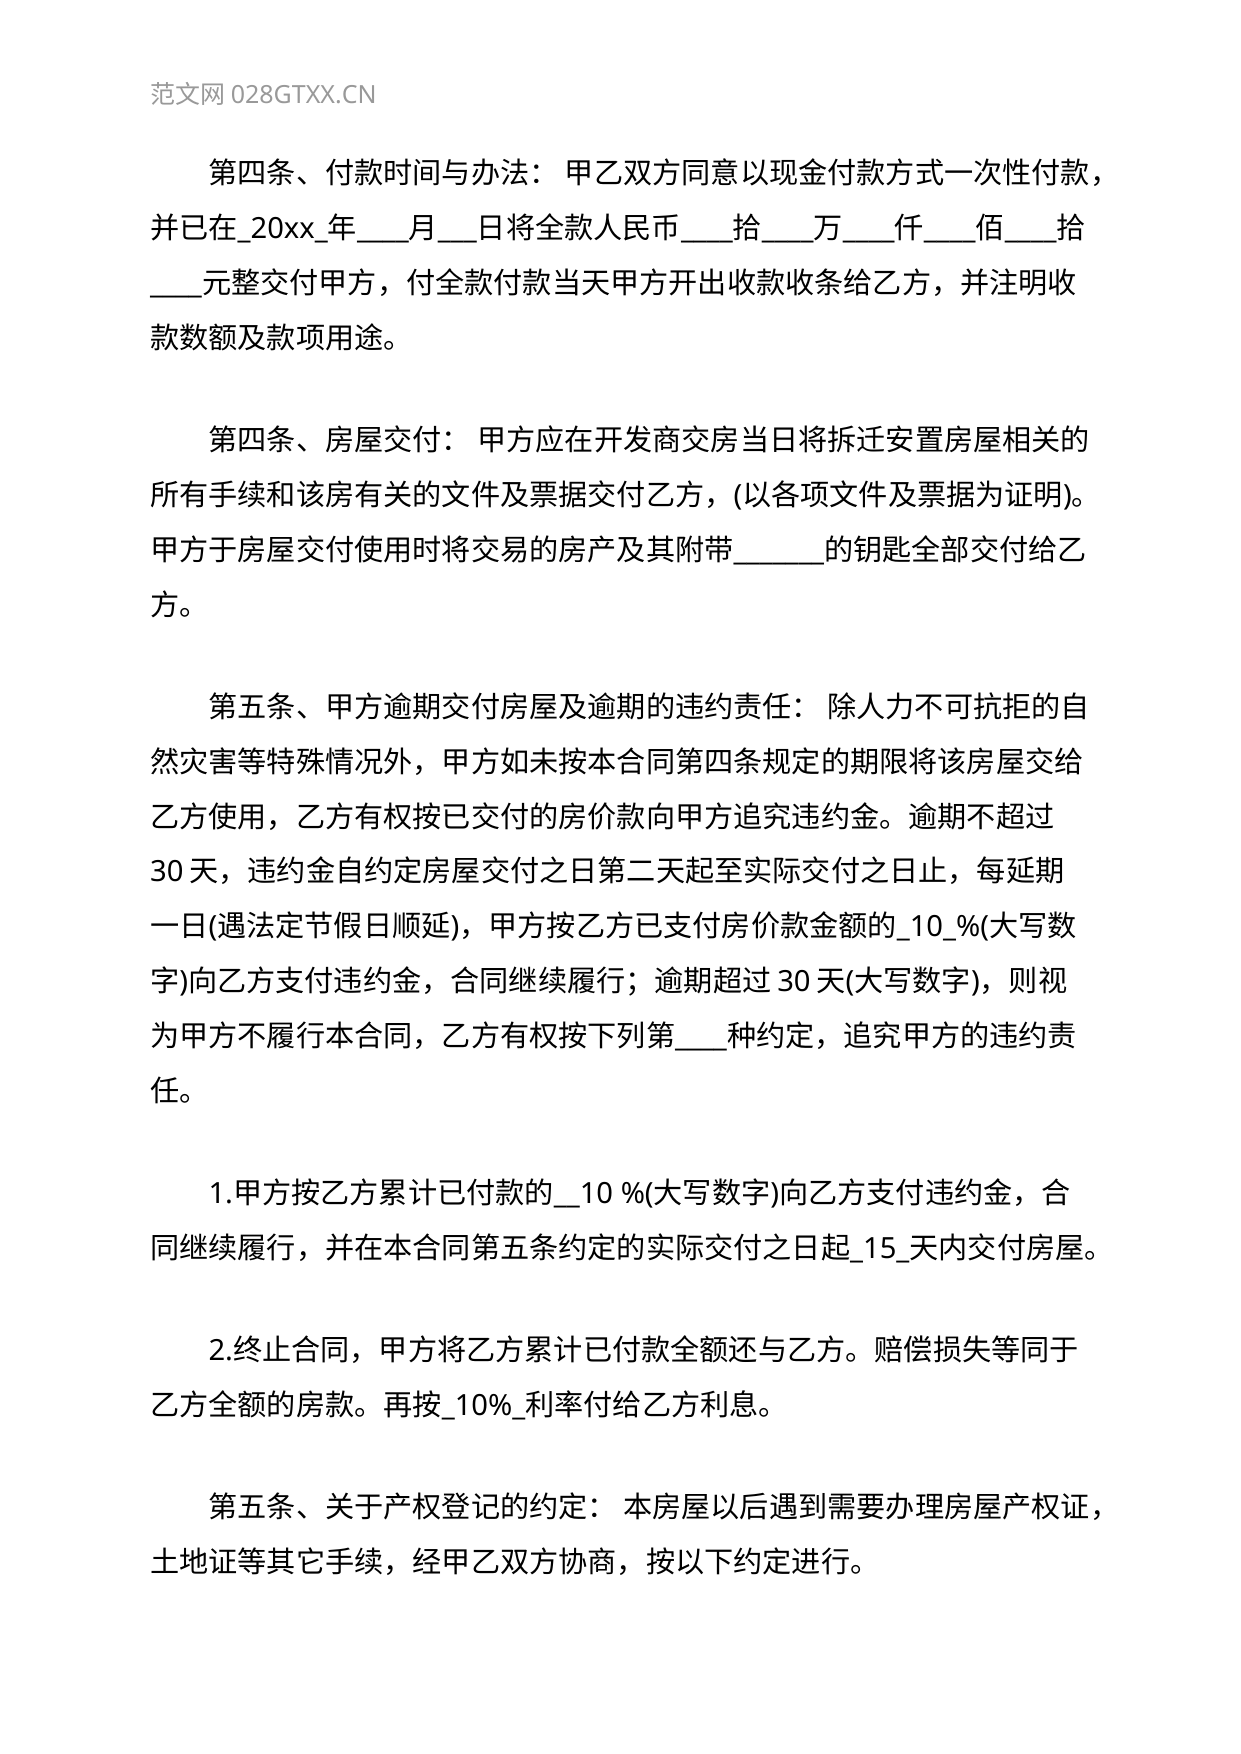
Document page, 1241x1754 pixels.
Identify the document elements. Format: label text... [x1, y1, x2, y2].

text 第五条、关于产权登记的约定： 本房屋以后遇到需要办理房屋产权证，土地证等其它手续，经甲乙双方协商，按以下约定进行。 [150, 1484, 1090, 1581]
text 2.终止合同，甲方将乙方累计已付款全额还与乙方。赔偿损失等同于乙方全额的房款。再按_10%_利率付给乙方利息。 [150, 1327, 1090, 1424]
text 第四条、房屋交付： 甲方应在开发商交房当日将拆迁安置房屋相关的所有手续和该房有关的文件及票据交付乙方，(以各项文件及票据为证明)。甲方于房屋交付使用时将交易的房产及其附带_______的钥匙全部交付给乙方。 [150, 417, 1090, 624]
text 1.甲方按乙方累计已付款的__10 %(大写数字)向乙方支付违约金，合同继续履行，并在本合同第五条约定的实际交付之日起_15_天内交付房屋。 [150, 1170, 1090, 1267]
text 第五条、甲方逾期交付房屋及逾期的违约责任： 除人力不可抗拒的自然灾害等特殊情况外，甲方如未按本合同第四条规定的期限将该房屋交给乙方使用，乙方有权按已交付的房价款向甲方追究违约金。逾期不超过30天，违约金自约定房屋交付之日第二天起至实际交付之日止，每延期一日(遇法定节假日顺延)，甲方按乙方已支付房价款金额的_10_%(大写数字)向乙方支付违约金，合同继续履行；逾期超过30天(大写数字)，则视为甲方不履行本合同，乙方有权按下列第____种约定，追究甲方的违约责任。 [150, 683, 1090, 1110]
text 第四条、付款时间与办法： 甲乙双方同意以现金付款方式一次性付款，并已在_20xx_年____月___日将全款人民币____拾____万____仟____佰____拾____元整交付甲方，付全款付款当天甲方开出收款收条给乙方，并注明收款数额及款项用途。 [150, 150, 1090, 357]
